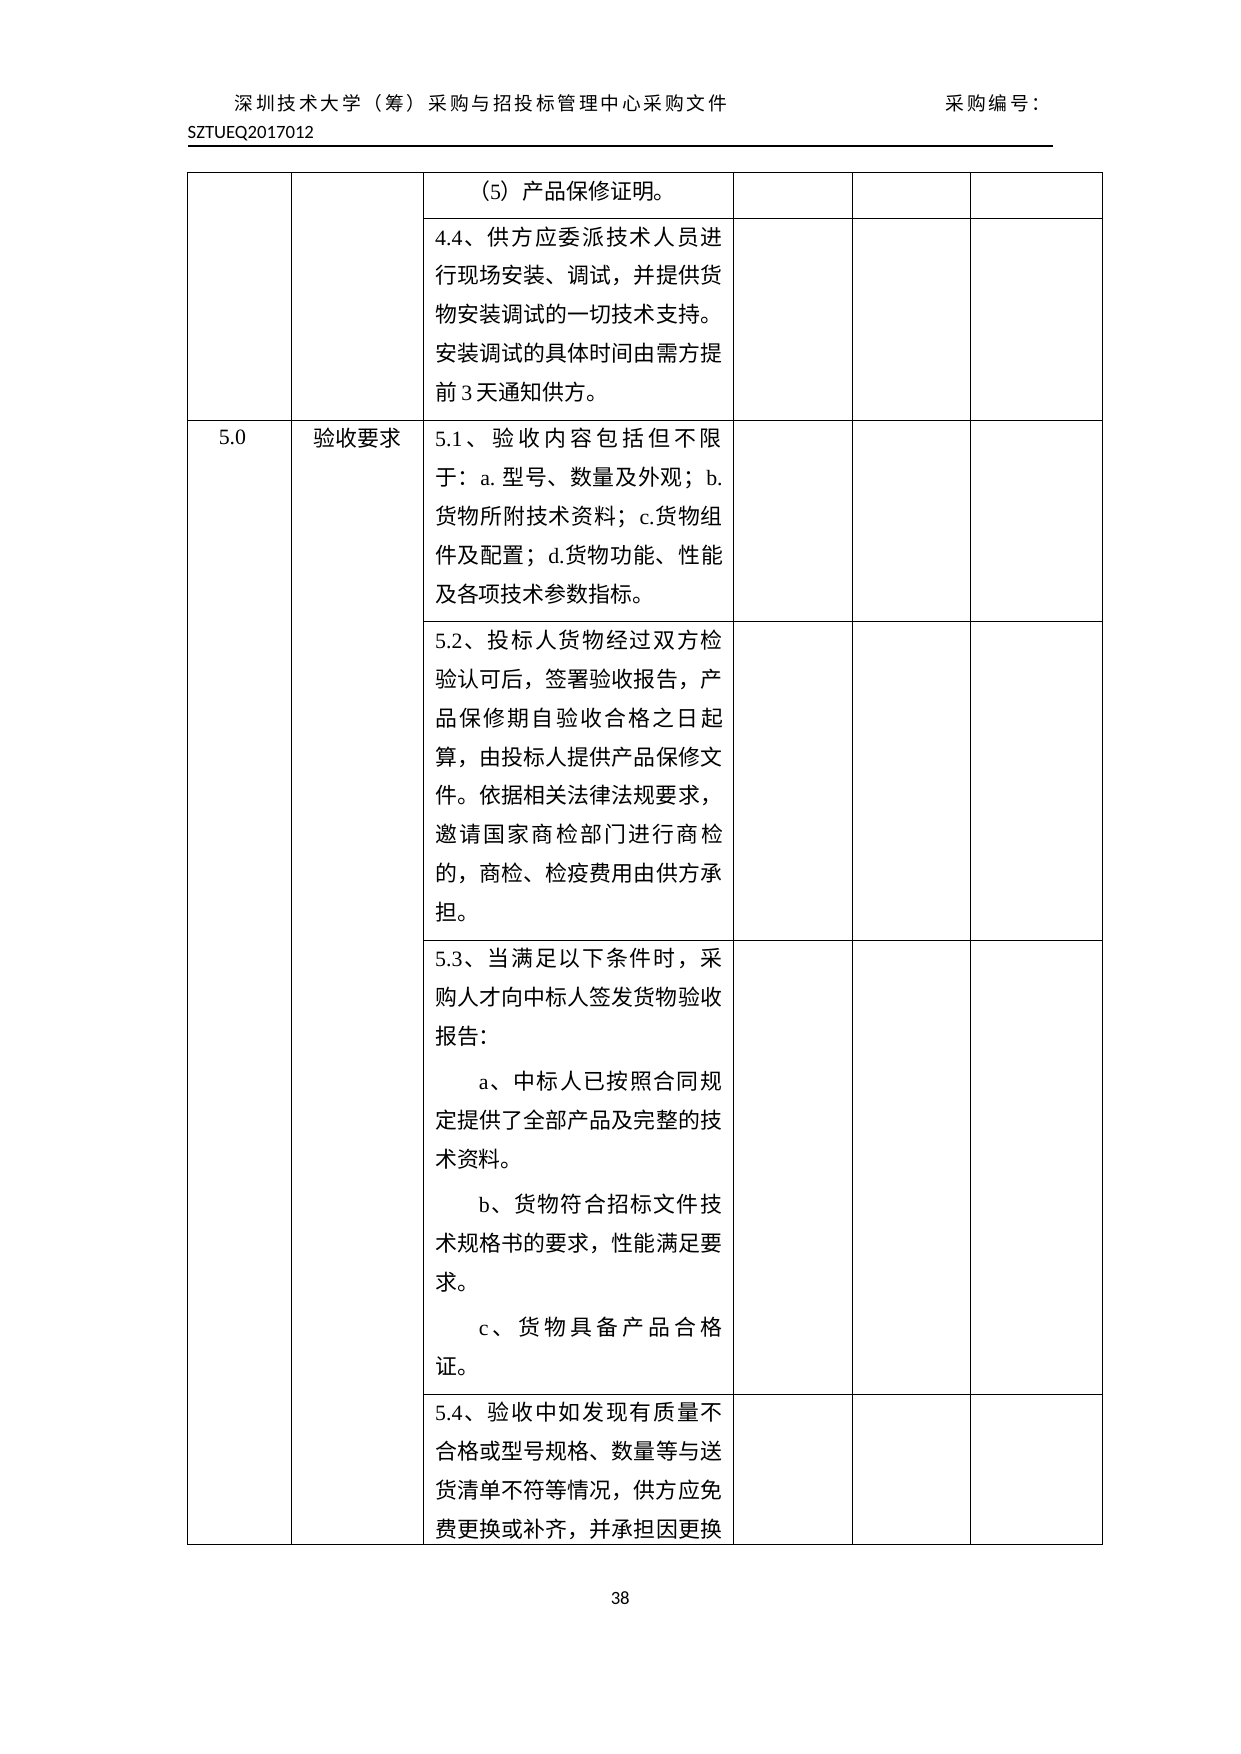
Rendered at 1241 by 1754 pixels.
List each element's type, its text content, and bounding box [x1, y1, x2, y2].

table_cell [971, 173, 1102, 218]
table_cell [734, 622, 852, 939]
table_cell [971, 941, 1102, 1394]
table_cell [971, 622, 1102, 939]
table_cell 验收要求 [292, 421, 423, 1544]
table_cell [853, 1395, 970, 1544]
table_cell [424, 173, 733, 218]
table_cell [853, 173, 970, 218]
table_cell [853, 421, 970, 621]
table_cell 5.2、投标人货物经过双方检验认可后，签署验收报告，产品保修期自验收合格之日起算，由投标人提供产品保修文件。依据相关法律法规要求，邀请国家商检部门进行商检的，商检、检疫费用由供方承担。 [424, 622, 733, 939]
table_cell [971, 1395, 1102, 1544]
table_cell [734, 1395, 852, 1544]
table_cell [188, 421, 291, 1544]
table_cell [734, 219, 852, 419]
table_cell [971, 421, 1102, 621]
table_cell [734, 173, 852, 218]
table_cell [971, 219, 1102, 419]
table_cell 4.4、供方应委派技术人员进行现场安装、调试，并提供货物安装调试的一切技术支持。安装调试的具体时间由需方提前3天通知供方。 [424, 219, 733, 419]
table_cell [424, 1395, 733, 1544]
table_cell [853, 622, 970, 939]
table_cell [853, 941, 970, 1394]
table_cell 5.1、验收内容包括但不限于：a. 型号、数量及外观；b.货物所附技术资料；c.货物组件及配置；d.货物功能、性能及各项技术参数指标。 [424, 421, 733, 621]
table_cell 5.3、当满足以下条件时，采购人才向中标人签发货物验收报告： a、中标人已按照合同规定提供了全部产品及完整的技术资料。 b、货物符合招标文件技术规格书的要求，性能满足要求。 c、货物具备产品合格证。 [424, 941, 733, 1394]
table_cell [853, 219, 970, 419]
table_cell [734, 941, 852, 1394]
table_cell [734, 421, 852, 621]
